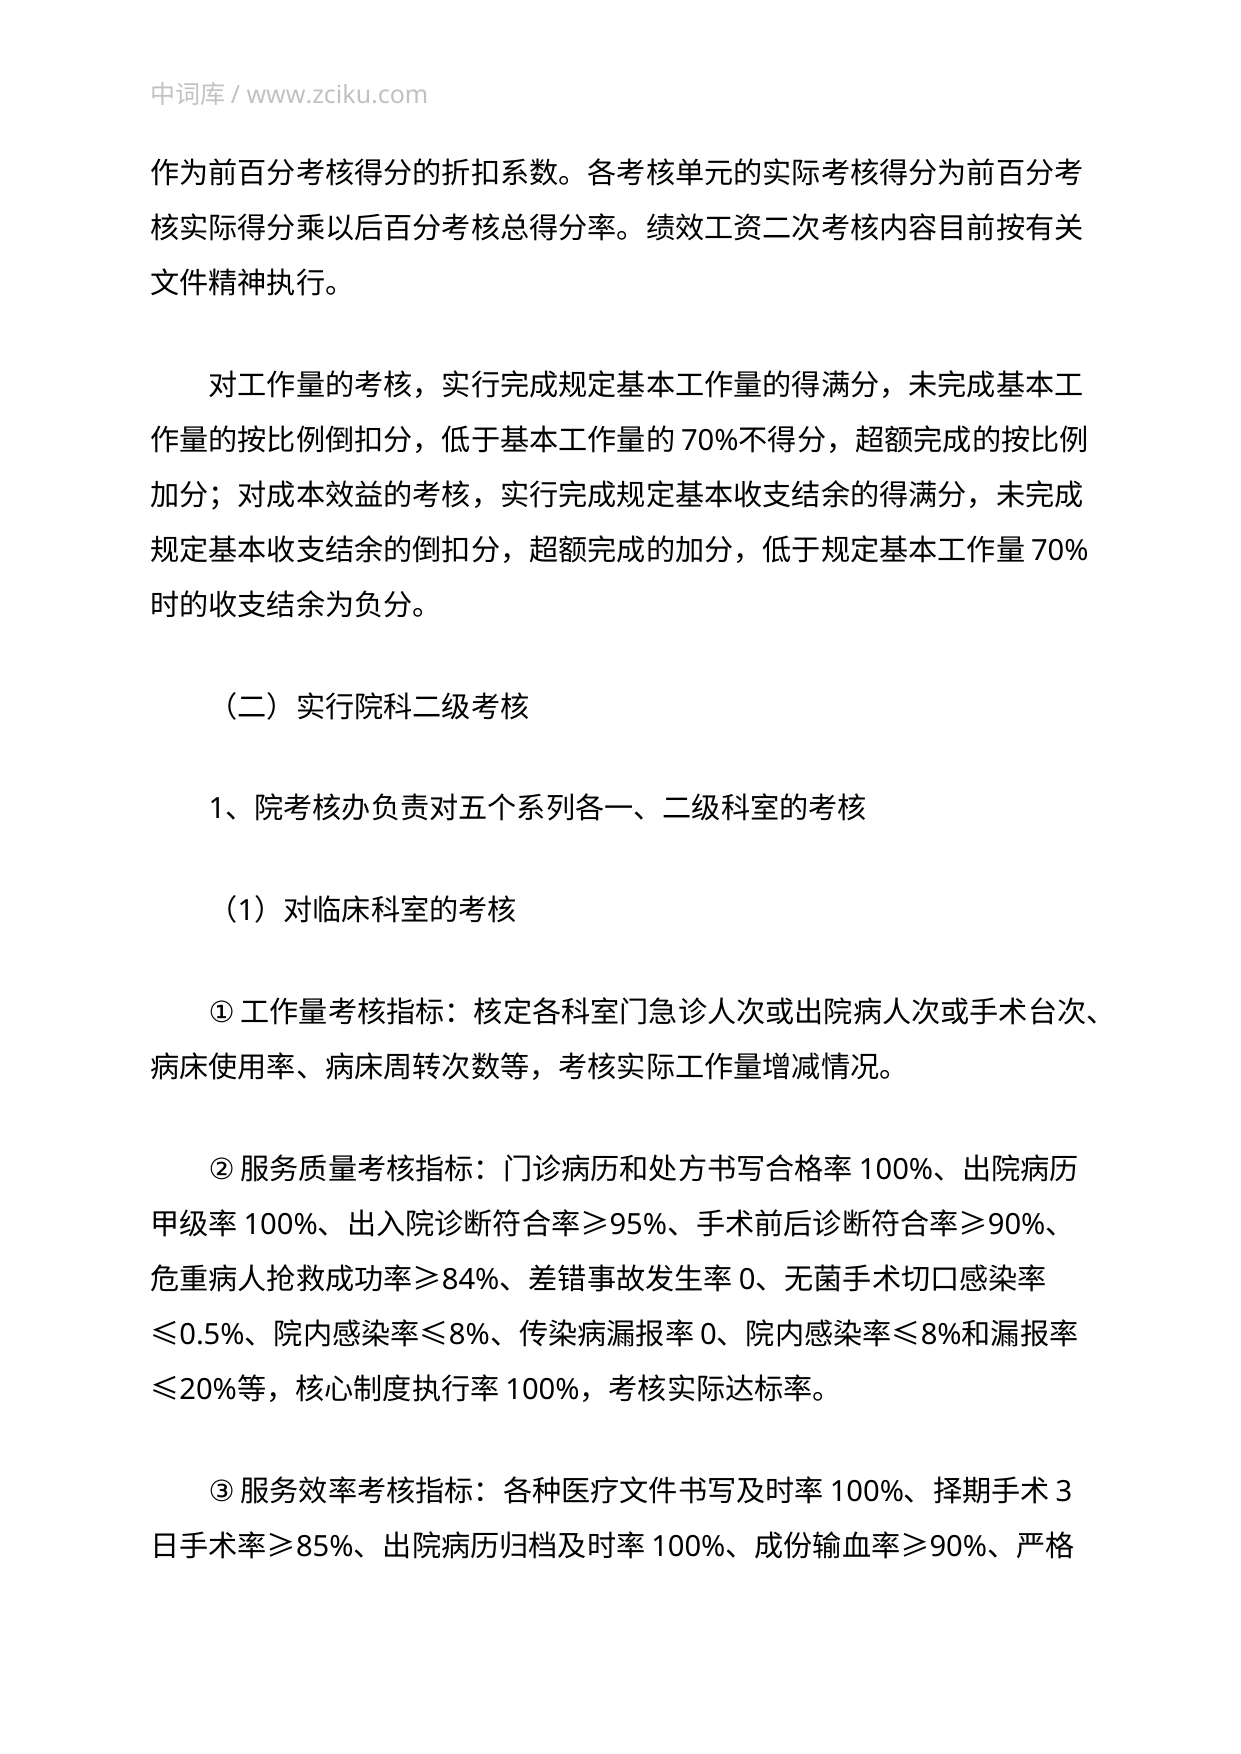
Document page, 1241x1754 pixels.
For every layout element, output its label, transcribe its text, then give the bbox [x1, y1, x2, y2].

text 对工作量的考核，实行完成规定基本工作量的得满分，未完成基本工作量的按比例倒扣分，低于基本工作量的70%不得分，超额完成的按比例加分；对成本效益的考核，实行完成规定基本收支结余的得满分，未完成规定基本收支结余的倒扣分，超额完成的加分，低于规定基本工作量70%时的收支结余为负分。 [150, 362, 1090, 624]
text 1、院考核办负责对五个系列各一、二级科室的考核 [150, 785, 1090, 827]
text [150, 1468, 1090, 1565]
text （二）实行院科二级考核 [150, 683, 1090, 725]
text ①工作量考核指标：核定各科室门急诊人次或出院病人次或手术台次、病床使用率、病床周转次数等，考核实际工作量增减情况。 [150, 989, 1090, 1086]
text ②服务质量考核指标：门诊病历和处方书写合格率100%、出院病历甲级率100%、出入院诊断符合率≥95%、手术前后诊断符合率≥90%、危重病人抢救成功率≥84%、差错事故发生率0、无菌手术切口感染率≤0.5%、院内感染率≤8%、传染病漏报率0、院内感染率≤8%和漏报率≤20%等，核心制度执行率100%，考核实际达标率。 [150, 1146, 1090, 1408]
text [150, 150, 1090, 302]
text （1）对临床科室的考核 [150, 887, 1090, 929]
